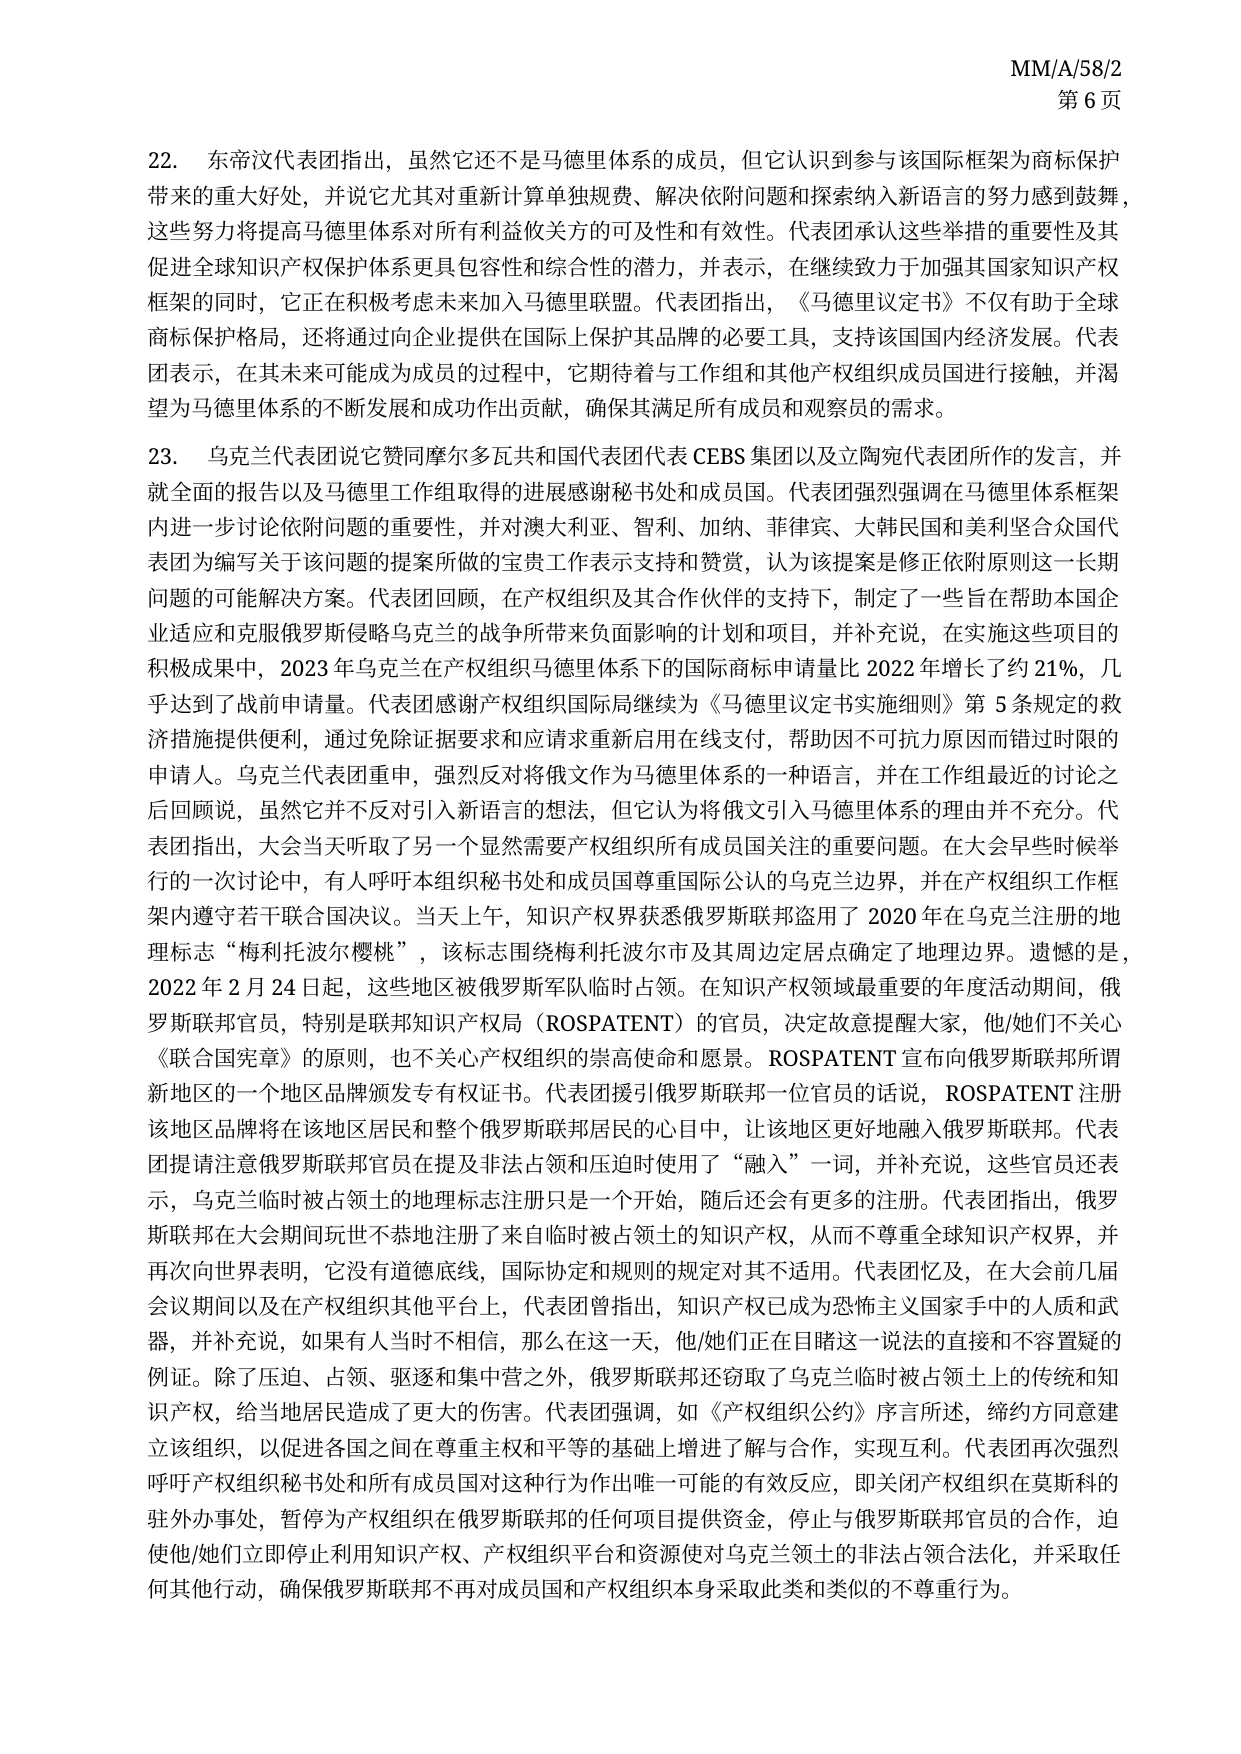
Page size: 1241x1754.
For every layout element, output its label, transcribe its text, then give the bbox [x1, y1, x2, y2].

list 乌克兰代表团说它赞同摩尔多瓦共和国代表团代表CEBS集团以及立陶宛代表团所作的发言，并就全面的报告以及马德里工作组取得的进展感谢秘书处和成员国。代表团强烈强调在马德里体系框架内进一步讨论依附问题的重要性，并对澳大利亚、智利、加纳、菲律宾、大韩民国和美利坚合众国代表团为编写关于该问题的提案所做的宝贵工作表示支持和赞赏，认为该提案是修正依附原则这一长期问题的可能解决方案。代表团回顾，在产权组织及其合作伙伴的支持下，制定了一些旨在帮助本国企业适应和克服俄罗斯侵略乌克兰的战争所带来负面影响的计划和项目，并补充说，在实施这些项目的积极成果中，2023年乌克兰在产权组织马德里体系下的国际商标申请量比2022年增长了约21%，几乎达到了战前申请量。代表团感谢产权组织国际局继续为《马德里议定书实施细则》第5条规定的救济措施提供便利，通过免除证据要求和应请求重新启用在线支付，帮助因不可抗力原因而错过时限的申请人。乌克兰代表团重申，强烈反对将俄文作为马德里体系的一种语言，并在工作组最近的讨论之后回顾说，虽然它并不反对引入新语言的想法，但它认为将俄文引入马德里体系的理由并不充分。代表团指出，大会当天听取了另一个显然需要产权组织所有成员国关注的重要问题。在大会早些时候举行的一次讨论中，有人呼吁本组织秘书处和成员国尊重国际公认的乌克兰边界，并在产权组织工作框架内遵守若干联合国决议。当天上午，知识产权界获悉俄罗斯联邦盗用了2020年在乌克兰注册的地理标志“梅利托波尔樱桃”，该标志围绕梅利托波尔市及其周边定居点确定了地理边界。遗憾的是，2022年2月24日起，这些地区被俄罗斯军队临时占领。在知识产权领域最重要的年度活动期间，俄罗斯联邦官员，特别是联邦知识产权局（ROSPATENT）的官员，决定故意提醒大家，他/她们不关心《联合国宪章》的原则，也不关心产权组织的崇高使命和愿景。ROSPATENT宣布向俄罗斯联邦所谓新地区的一个地区品牌颁发专有权证书。代表团援引俄罗斯联邦一位官员的话说，ROSPATENT注册该地区品牌将在该地区居民和整个俄罗斯联邦居民的心目中，让该地区更好地融入俄罗斯联邦。代表团提请注意俄罗斯联邦官员在提及非法占领和压迫时使用了“融入”一词，并补充说，这些官员还表示，乌克兰临时被占领土的地理标志注册只是一个开始，随后还会有更多的注册。代表团指出，俄罗斯联邦在大会期间玩世不恭地注册了来自临时被占领土的知识产权，从而不尊重全球知识产权界，并再次向世界表明，它没有道德底线，国际协定和规则的规定对其不适用。代表团忆及，在大会前几届会议期间以及在产权组织其他平台上，代表团曾指出，知识产权已成为恐怖主义国家手中的人质和武器，并补充说，如果有人当时不相信，那么在这一天，他/她们正在目睹这一说法的直接和不容置疑的例证。除了压迫、占领、驱逐和集中营之外，俄罗斯联邦还窃取了乌克兰临时被占领土上的传统和知识产权，给当地居民造成了更大的伤害。代表团强调，如《产权组织公约》序言所述，缔约方同意建立该组织，以促进各国之间在尊重主权和平等的基础上增进了解与合作，实现互利。代表团再次强烈呼吁产权组织秘书处和所有成员国对这种行为作出唯一可能的有效反应，即关闭产权组织在莫斯科的驻外办事处，暂停为产权组织在俄罗斯联邦的任何项目提供资金，停止与俄罗斯联邦官员的合作，迫使他/她们立即停止利用知识产权、产权组织平台和资源使对乌克兰领土的非法占领合法化，并采取任何其他行动，确保俄罗斯联邦不再对成员国和产权组织本身采取此类和类似的不尊重行为。 [148, 435, 1122, 1604]
list 东帝汶代表团指出，虽然它还不是马德里体系的成员，但它认识到参与该国际框架为商标保护带来的重大好处，并说它尤其对重新计算单独规费、解决依附问题和探索纳入新语言的努力感到鼓舞，这些努力将提高马德里体系对所有利益攸关方的可及性和有效性。代表团承认这些举措的重要性及其促进全球知识产权保护体系更具包容性和综合性的潜力，并表示，在继续致力于加强其国家知识产权框架的同时，它正在积极考虑未来加入马德里联盟。代表团指出，《马德里议定书》不仅有助于全球商标保护格局，还将通过向企业提供在国际上保护其品牌的必要工具，支持该国国内经济发展。代表团表示，在其未来可能成为成员的过程中，它期待着与工作组和其他产权组织成员国进行接触，并渴望为马德里体系的不断发展和成功作出贡献，确保其满足所有成员和观察员的需求。 [148, 139, 1122, 423]
